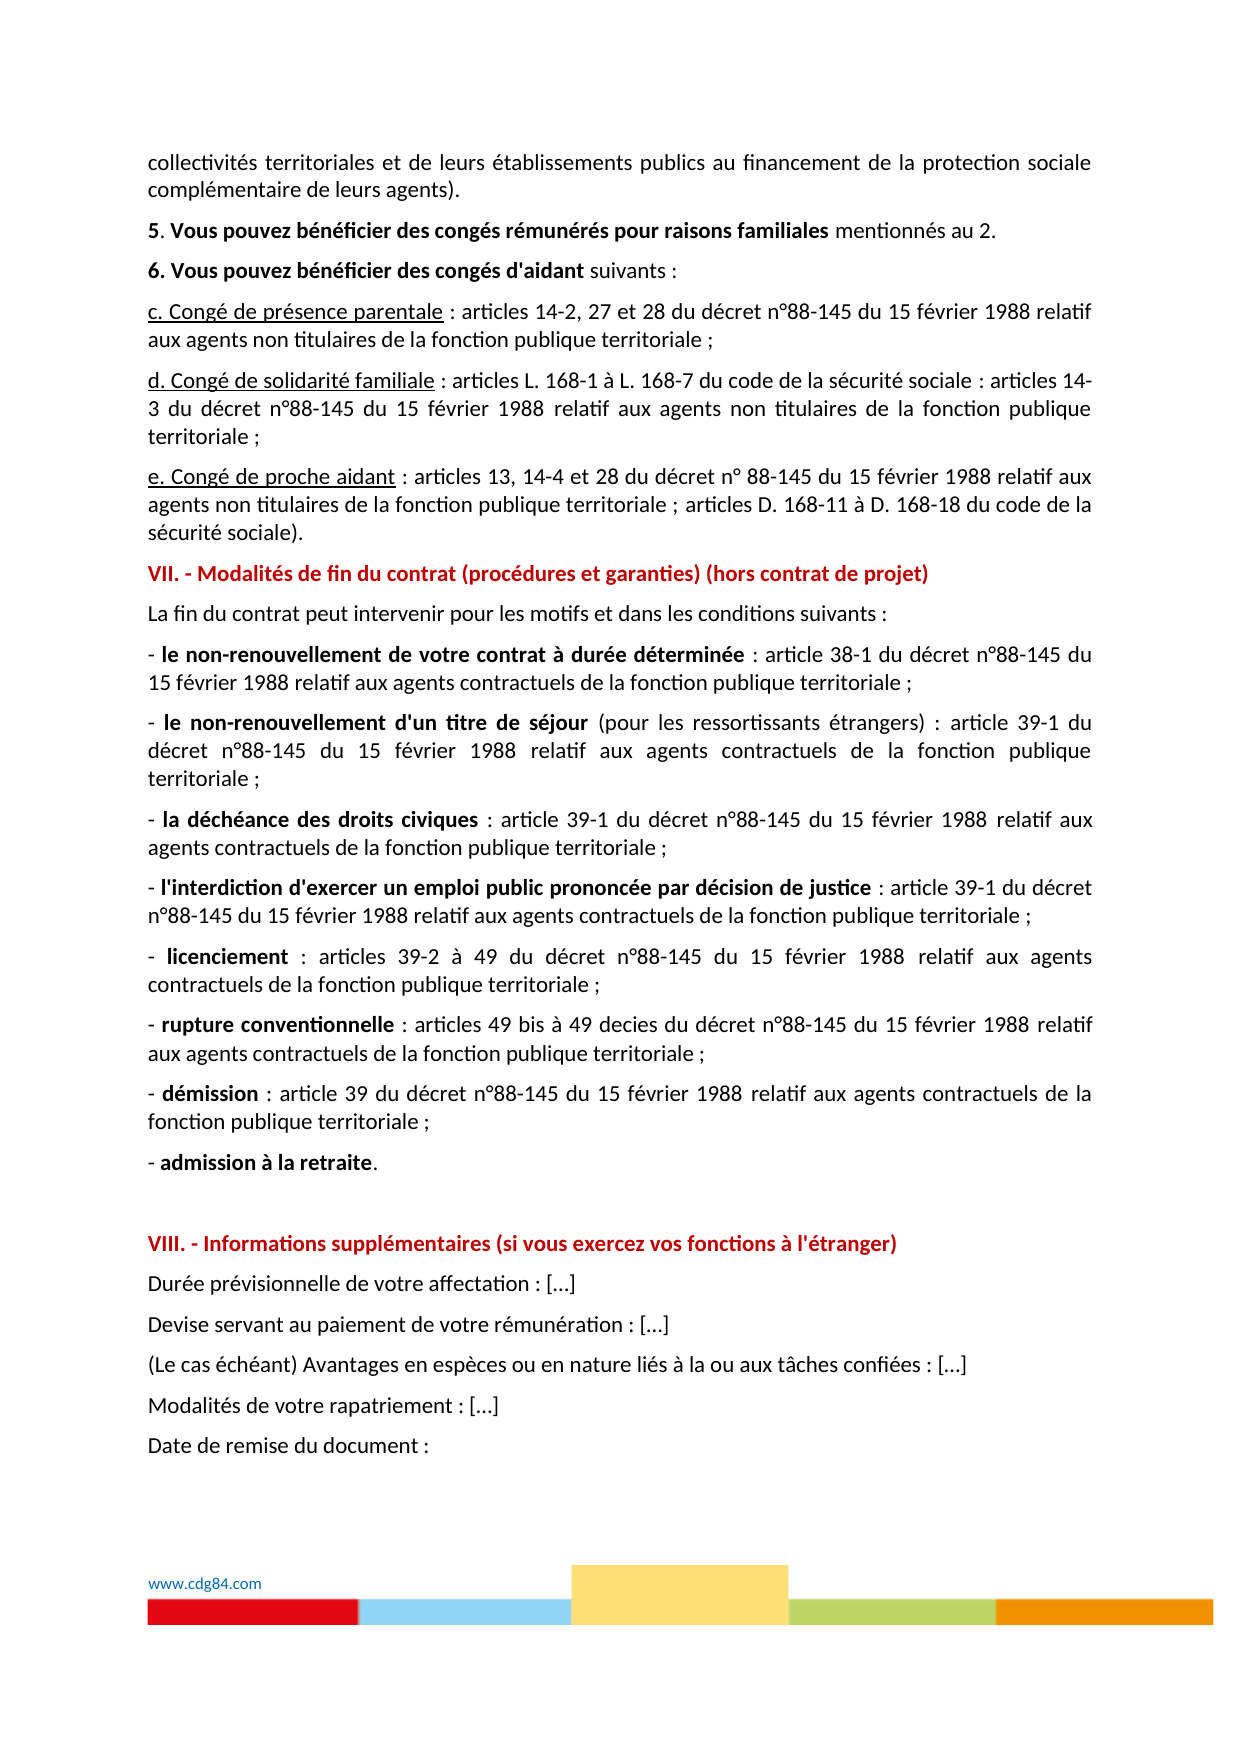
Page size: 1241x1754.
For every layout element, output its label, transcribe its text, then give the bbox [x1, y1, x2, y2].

text 6. Vous pouvez bénéficier des congés d'aidant suivants : [148, 257, 1093, 285]
text Durée prévisionnelle de votre affectation : […] [148, 1269, 1093, 1297]
text Date de remise du document : [148, 1431, 1093, 1459]
picture [147, 1565, 1214, 1625]
text - l'interdiction d'exercer un emploi public prononcée par décision de justice : article 39-1 du décret n°88-145 du 15 février 1988 relatif aux agents contractuels de la fonction publique territoriale ; [148, 873, 1093, 929]
text c. Congé de présence parentale : articles 14-2, 27 et 28 du décret n°88-145 du 15 février 1988 relatif aux agents non titulaires de la fonction publique territoriale ; [148, 297, 1093, 353]
text VIII. - Informations supplémentaires (si vous exercez vos fonctions à l'étranger) [148, 1229, 1093, 1257]
text - démission : article 39 du décret n°88-145 du 15 février 1988 relatif aux agents contractuels de la fonction publique territoriale ; [148, 1079, 1093, 1135]
text - rupture conventionnelle : articles 49 bis à 49 decies du décret n°88-145 du 15 février 1988 relatif aux agents contractuels de la fonction publique territoriale ; [148, 1011, 1093, 1067]
text Modalités de votre rapatriement : […] [148, 1391, 1093, 1419]
text - admission à la retraite. [148, 1148, 1093, 1176]
text (Le cas échéant) Avantages en espèces ou en nature liés à la ou aux tâches confiées : […] [148, 1350, 1093, 1378]
text La fin du contrat peut intervenir pour les motifs et dans les conditions suivants : [148, 599, 1093, 627]
text - le non-renouvellement d'un titre de séjour (pour les ressortissants étrangers) : article 39-1 du décret n°88-145 du 15 février 1988 relatif aux agents contractuels de la fonction publique territoriale ; [148, 708, 1093, 792]
text 5. Vous pouvez bénéficier des congés rémunérés pour raisons familiales mentionnés au 2. [148, 216, 1093, 244]
text d. Congé de solidarité familiale : articles L. 168-1 à L. 168-7 du code de la sécurité sociale : articles 14-3 du décret n°88-145 du 15 février 1988 relatif aux agents non titulaires de la fonction publique territoriale ; [148, 366, 1093, 450]
text - licenciement : articles 39-2 à 49 du décret n°88-145 du 15 février 1988 relatif aux agents contractuels de la fonction publique territoriale ; [148, 942, 1093, 998]
text Devise servant au paiement de votre rémunération : […] [148, 1310, 1093, 1338]
text e. Congé de proche aidant : articles 13, 14-4 et 28 du décret n° 88-145 du 15 février 1988 relatif aux agents non titulaires de la fonction publique territoriale ; articles D. 168-11 à D. 168-18 du code de la sécurité sociale). [148, 462, 1093, 546]
text - la déchéance des droits civiques : article 39-1 du décret n°88-145 du 15 février 1988 relatif aux agents contractuels de la fonction publique territoriale ; [148, 805, 1093, 861]
text - le non-renouvellement de votre contrat à durée déterminée : article 38-1 du décret n°88-145 du 15 février 1988 relatif aux agents contractuels de la fonction publique territoriale ; [148, 640, 1093, 696]
text VII. - Modalités de fin du contrat (procédures et garanties) (hors contrat de projet) [148, 559, 1093, 587]
